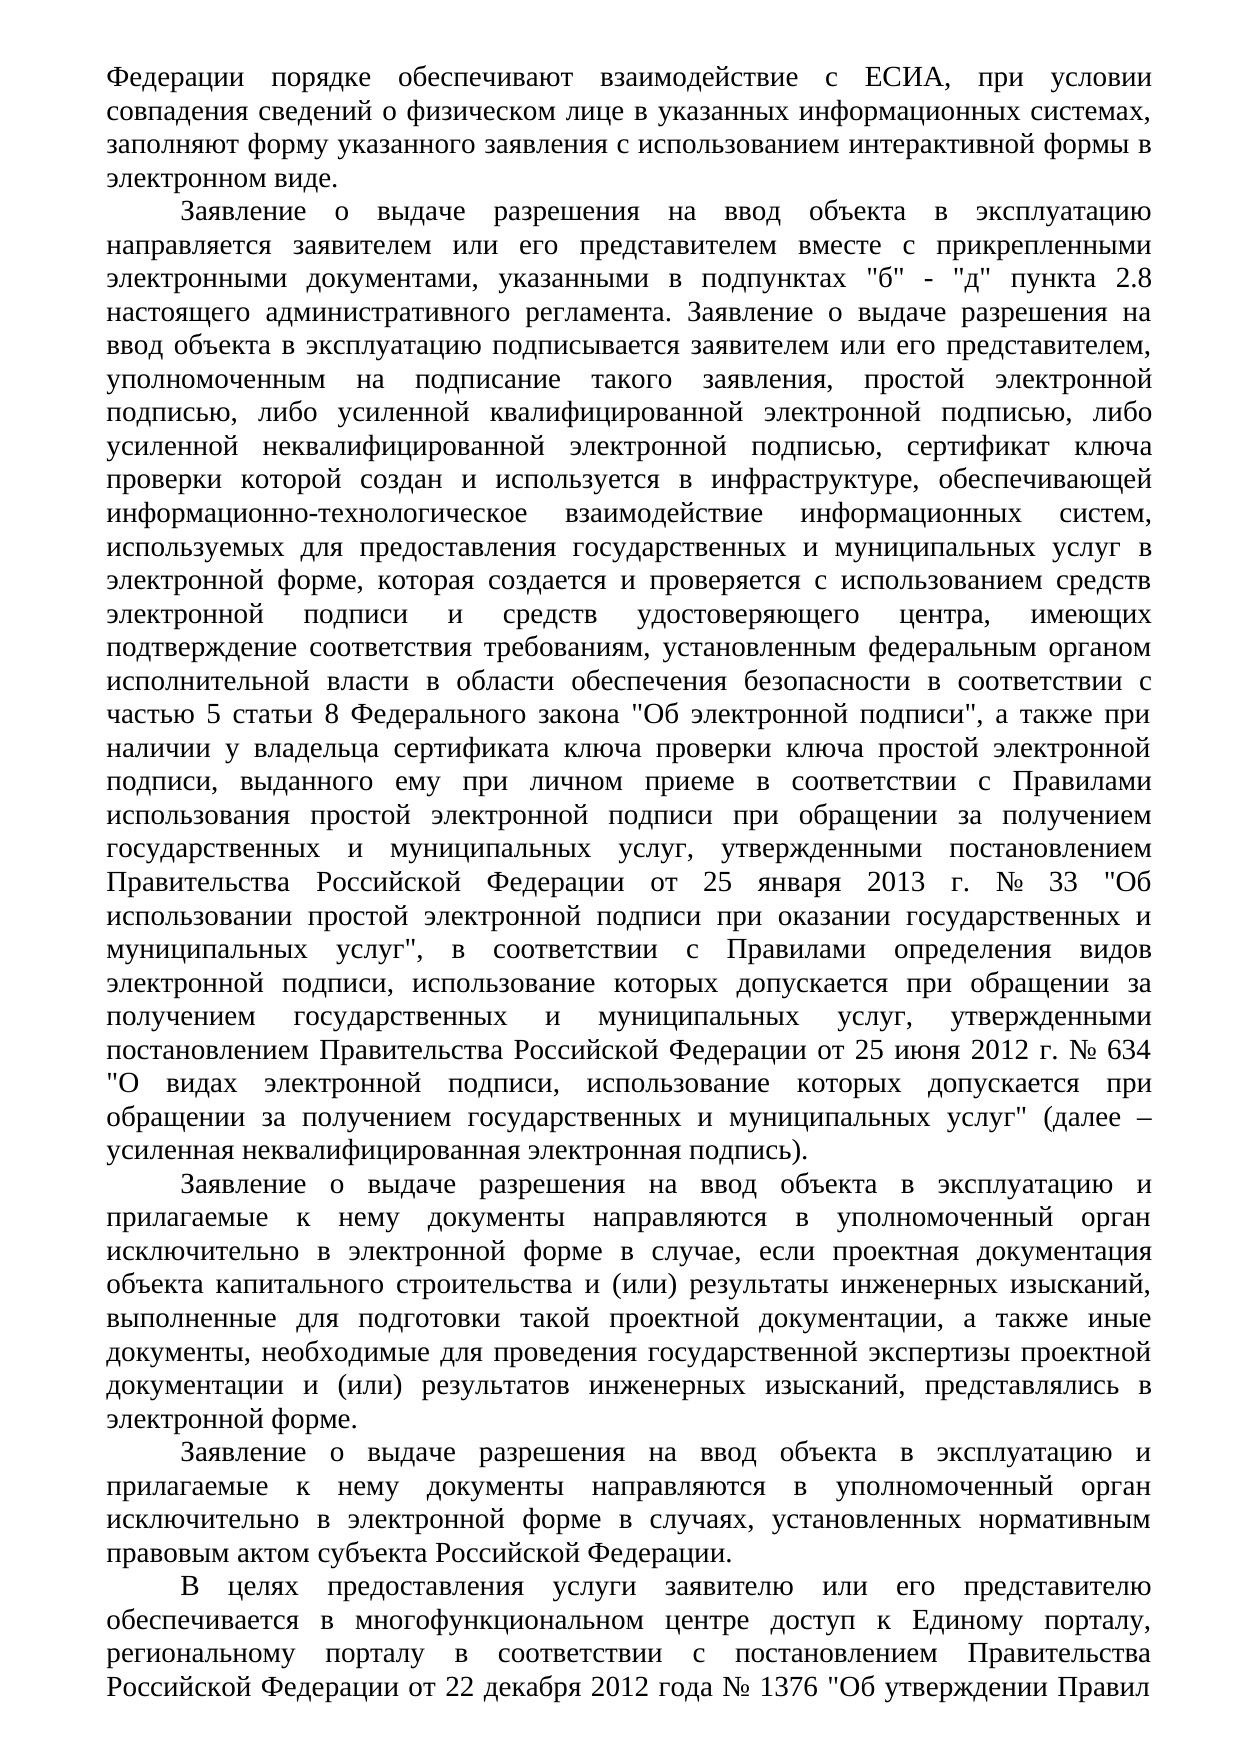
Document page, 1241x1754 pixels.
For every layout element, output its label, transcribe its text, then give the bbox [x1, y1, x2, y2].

text Заявление о выдаче разрешения на ввод объекта в эксплуатацию и прилагаемые к нему документы направляются в уполномоченный орган исключительно в электронной форме в случае, если проектная документация объекта капитального строительства и (или) результаты инженерных изысканий, выполненные для подготовки такой проектной документации, а также иные документы, необходимые для проведения государственной экспертизы проектной документации и (или) результатов инженерных изысканий, представлялись в электронной форме. [106, 1166, 1152, 1434]
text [106, 59, 1152, 193]
text Заявление о выдаче разрешения на ввод объекта в эксплуатацию и прилагаемые к нему документы направляются в уполномоченный орган исключительно в электронной форме в случаях, установленных нормативным правовым актом субъекта Российской Федерации. [106, 1434, 1151, 1568]
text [106, 1568, 1152, 1703]
text Заявление о выдаче разрешения на ввод объекта в эксплуатацию направляется заявителем или его представителем вместе с прикрепленными электронными документами, указанными в подпунктах "б" - "д" пункта 2.8 настоящего административного регламента. Заявление о выдаче разрешения на ввод объекта в эксплуатацию подписывается заявителем или его представителем, уполномоченным на подписание такого заявления, простой электронной подписью, либо усиленной квалифицированной электронной подписью, либо усиленной неквалифицированной электронной подписью, сертификат ключа проверки которой создан и используется в инфраструктуре, обеспечивающей информационно-технологическое взаимодействие информационных систем, используемых для предоставления государственных и муниципальных услуг в электронной форме, которая создается и проверяется с использованием средств электронной подписи и средств удостоверяющего центра, имеющих подтверждение соответствия требованиям, установленным федеральным органом исполнительной власти в области обеспечения безопасности в соответствии с частью 5 статьи 8 Федерального закона "Об электронной подписи", а также при наличии у владельца сертификата ключа проверки ключа простой электронной подписи, выданного ему при личном приеме в соответствии с Правилами использования простой электронной подписи при обращении за получением государственных и муниципальных услуг, утвержденными постановлением Правительства Российской Федерации от 25 января 2013 г. № 33 "Об использовании простой электронной подписи при оказании государственных и муниципальных услуг", в соответствии с Правилами определения видов электронной подписи, использование которых допускается при обращении за получением государственных и муниципальных услуг, утвержденными постановлением Правительства Российской Федерации от 25 июня 2012 г. № 634 "О видах электронной подписи, использование которых допускается при обращении за получением государственных и муниципальных услуг" (далее – усиленная неквалифицированная электронная подпись). [106, 193, 1152, 1166]
